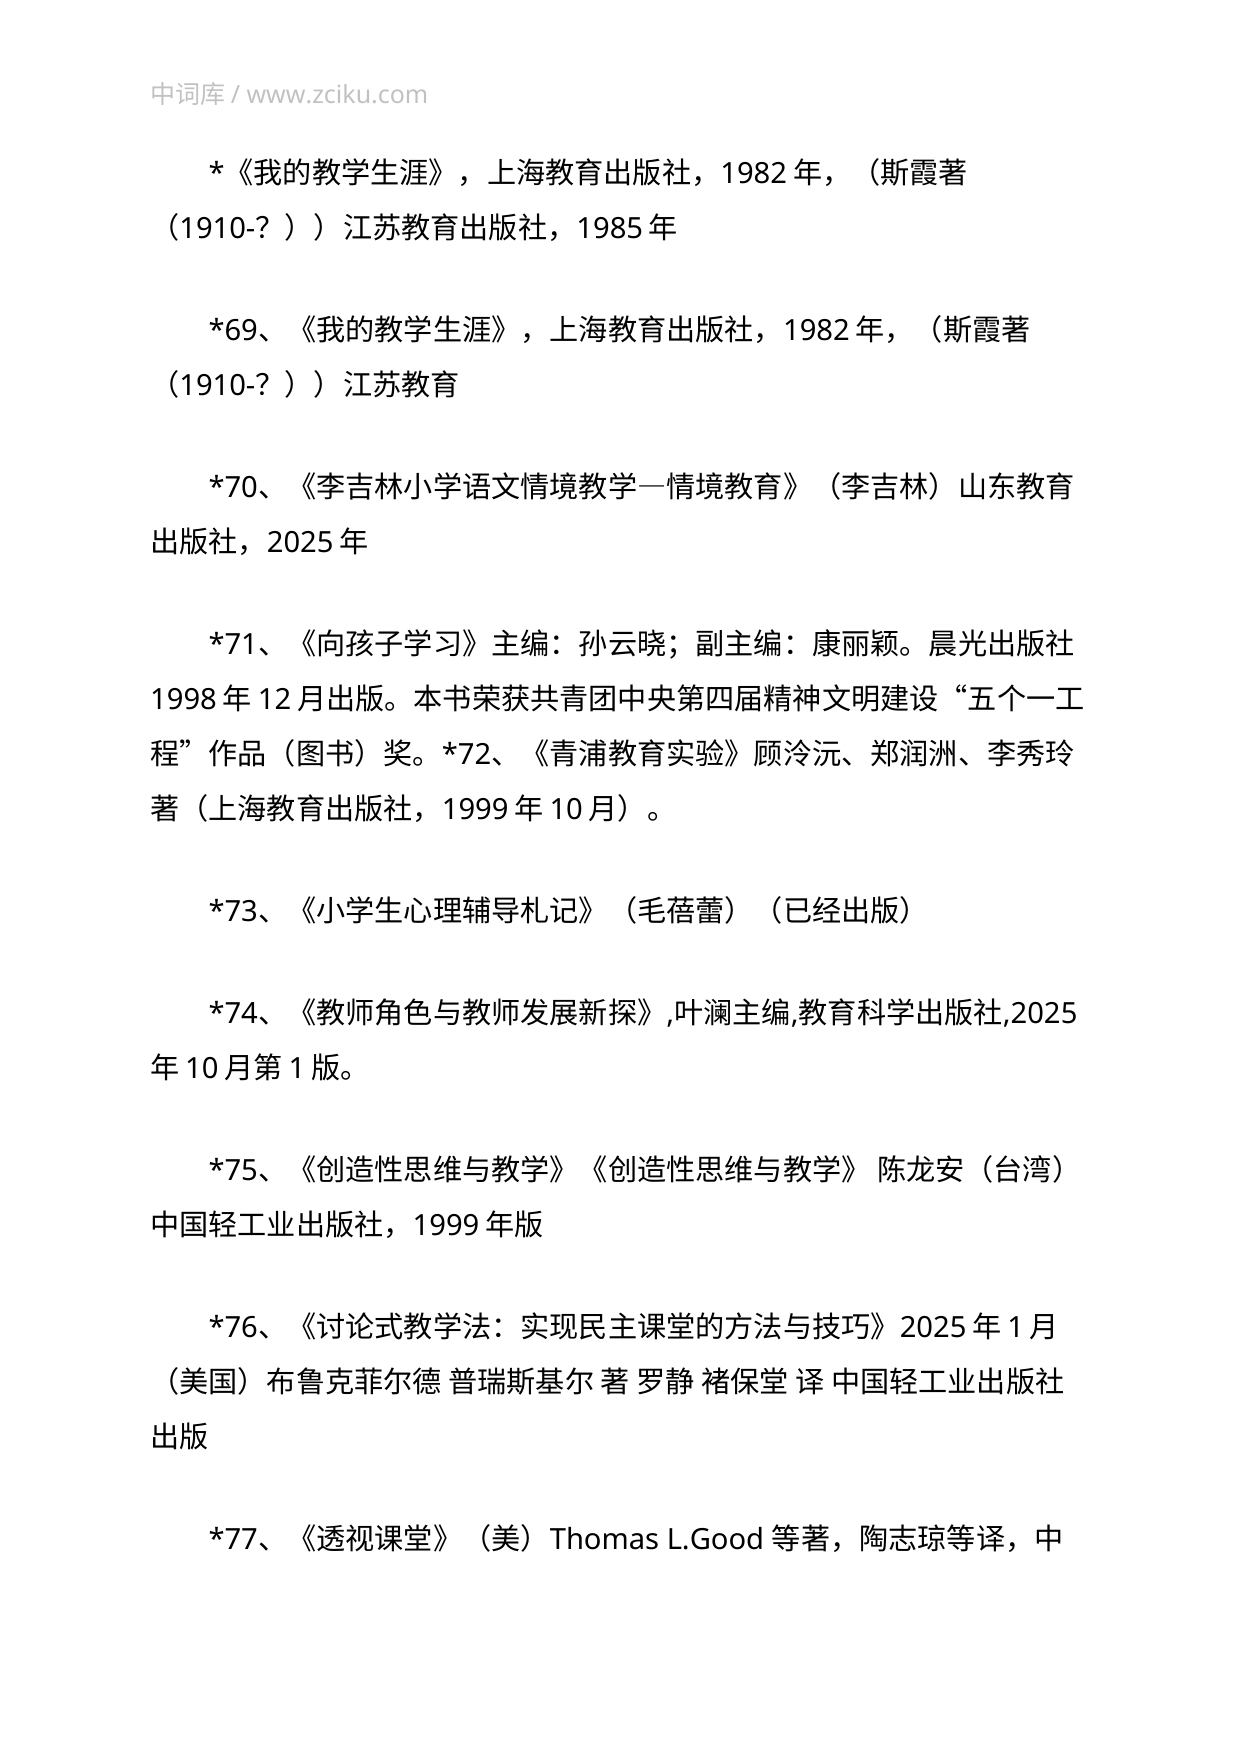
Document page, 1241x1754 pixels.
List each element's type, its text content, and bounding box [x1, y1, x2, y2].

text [150, 1516, 1090, 1558]
text *74、《教师角色与教师发展新探》,叶澜主编,教育科学出版社,2025年10月第1版。 [150, 990, 1090, 1087]
text *70、《李吉林小学语文情境教学—情境教育》（李吉林）山东教育出版社，2025年 [150, 464, 1090, 561]
text *69、《我的教学生涯》，上海教育出版社，1982年，（斯霞著（1910-？））江苏教育 [150, 307, 1090, 404]
text *《我的教学生涯》，上海教育出版社，1982年，（斯霞著（1910-？））江苏教育出版社，1985年 [150, 150, 1090, 247]
text *71、《向孩子学习》主编：孙云晓；副主编：康丽颖。晨光出版社1998年12月出版。本书荣获共青团中央第四届精神文明建设“五个一工程”作品（图书）奖。*72、《青浦教育实验》顾泠沅、郑润洲、李秀玲著（上海教育出版社，1999年10月）。 [150, 621, 1090, 828]
text *76、《讨论式教学法：实现民主课堂的方法与技巧》2025年1月（美国）布鲁克菲尔德 普瑞斯基尔 著 罗静 褚保堂 译 中国轻工业出版社出版 [150, 1304, 1090, 1456]
text *75、《创造性思维与教学》《创造性思维与教学》 陈龙安（台湾）中国轻工业出版社，1999年版 [150, 1147, 1090, 1244]
text *73、《小学生心理辅导札记》（毛蓓蕾）（已经出版） [150, 888, 1090, 930]
